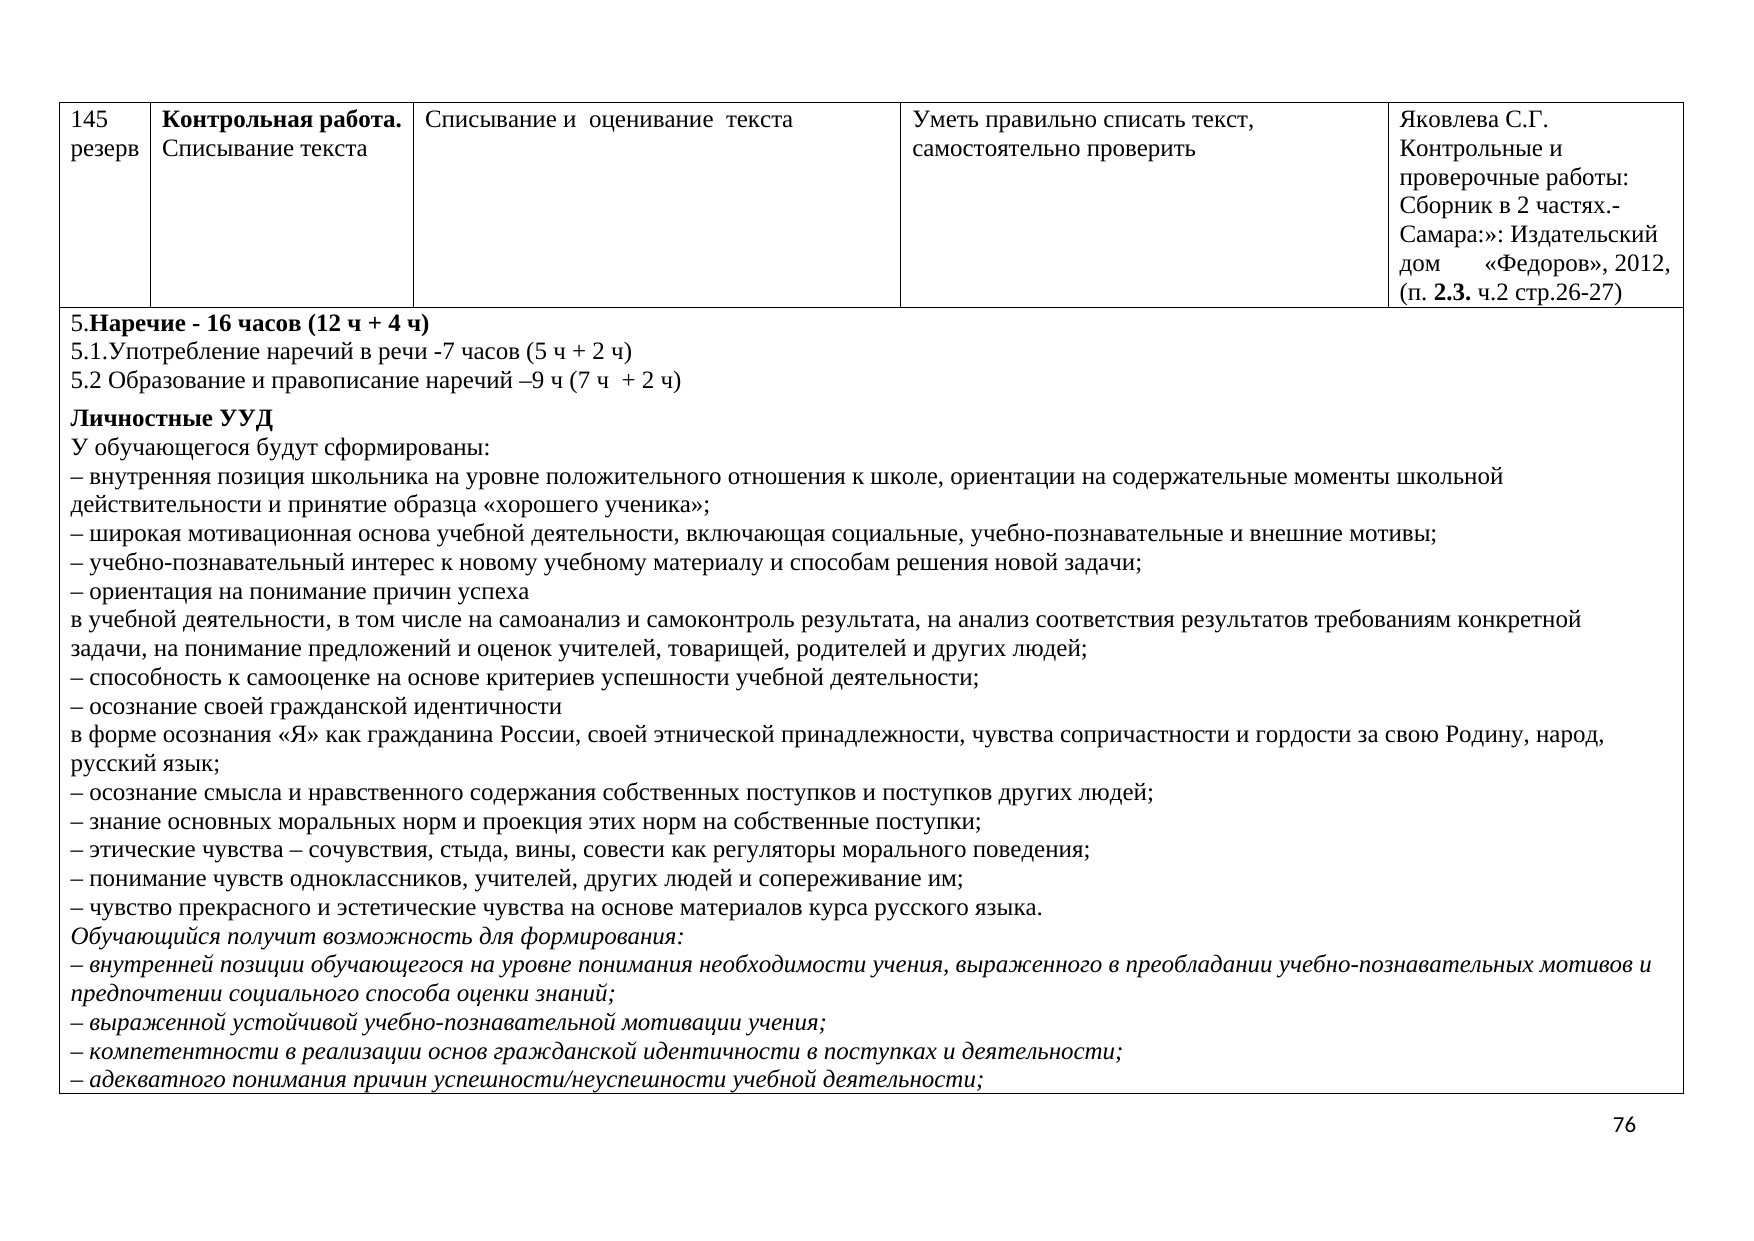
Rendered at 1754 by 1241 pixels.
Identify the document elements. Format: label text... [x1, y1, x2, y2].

table_cell Контрольная работа. Списывание текста [151, 103, 413, 307]
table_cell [60, 308, 1683, 1093]
table_cell Списывание и оценивание текста [414, 103, 900, 307]
table_cell 145 резерв [60, 103, 150, 307]
table_cell Уметь правильно списать текст, самостоятельно проверить [901, 103, 1388, 307]
table_cell Яковлева С.Г. Контрольные и проверочные работы: Сборник в 2 частях.- Самара:»: Издательский дом «Федоров», 2012, (п. 2.3. ч.2 стр.26-27) [1389, 103, 1683, 307]
